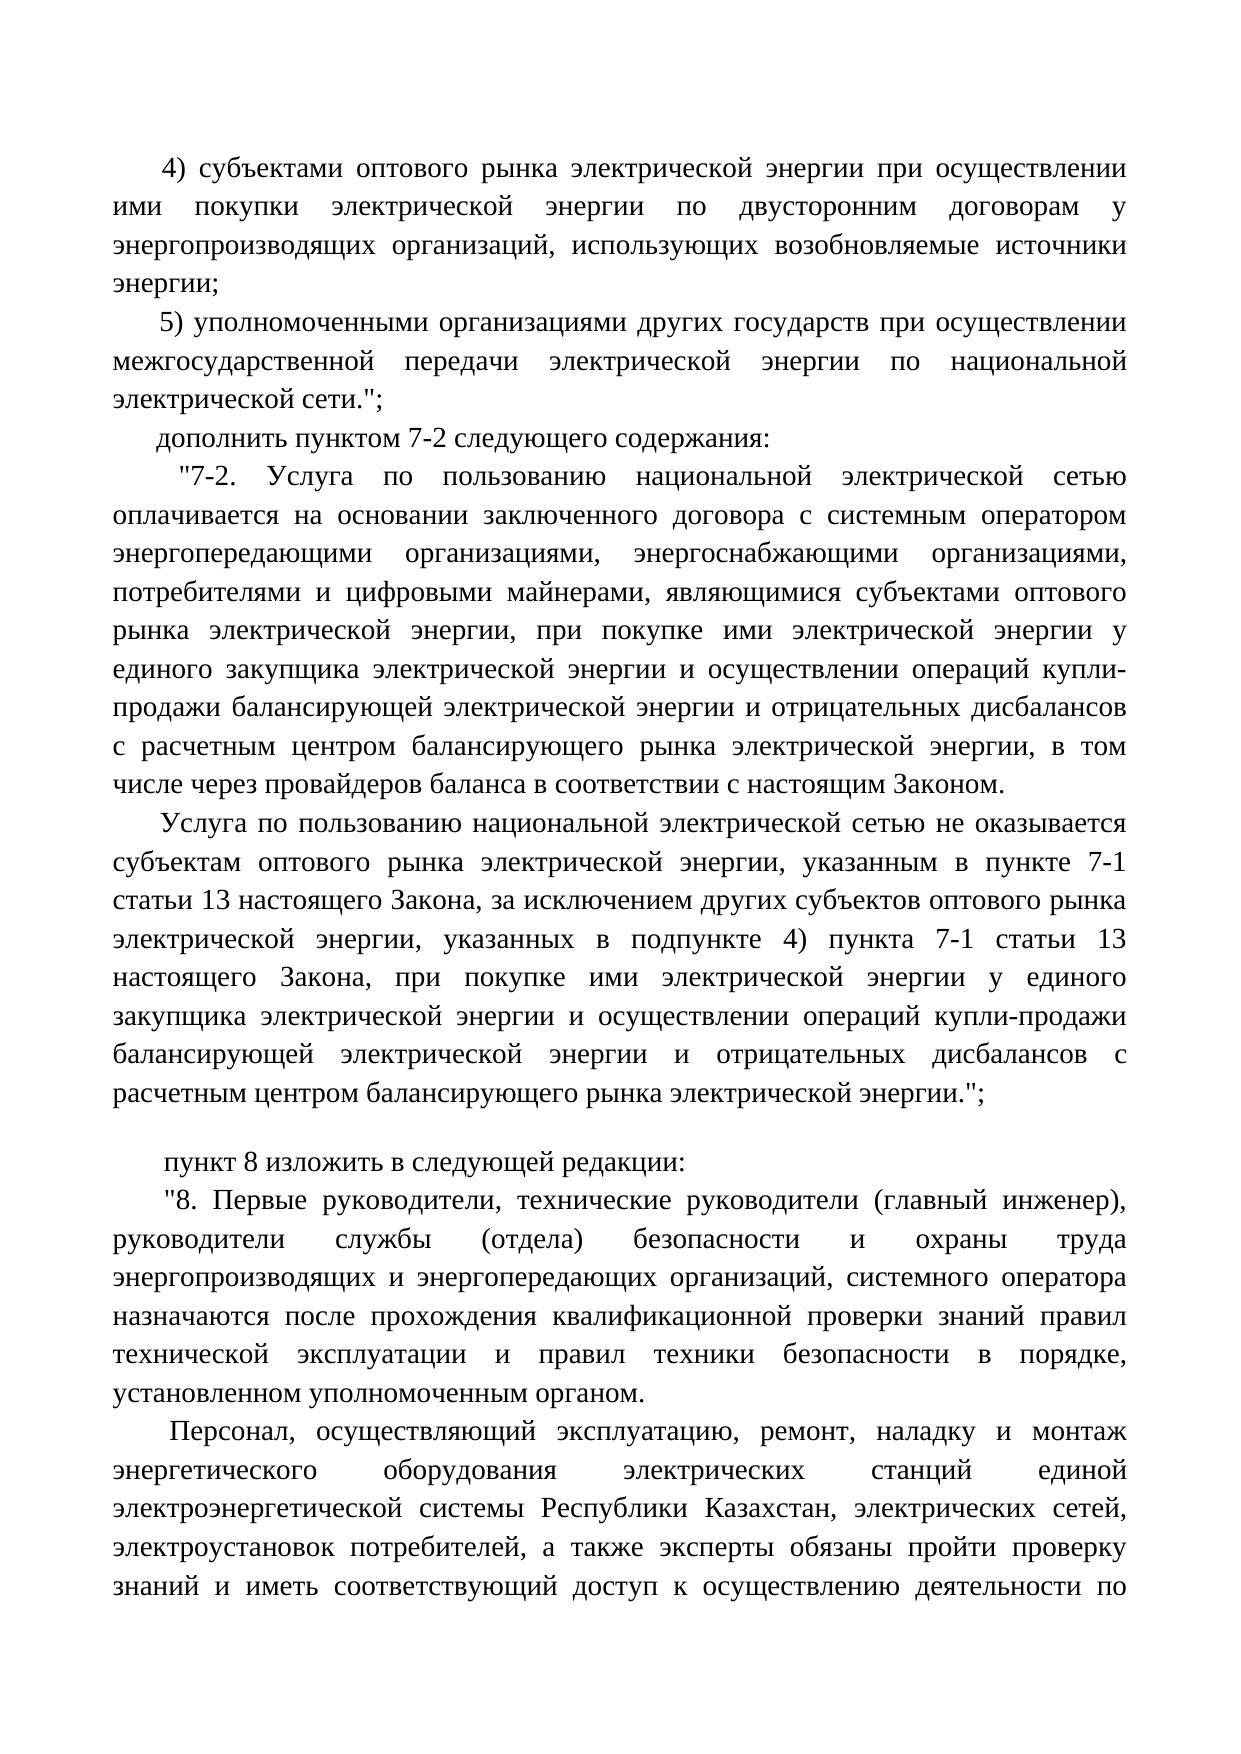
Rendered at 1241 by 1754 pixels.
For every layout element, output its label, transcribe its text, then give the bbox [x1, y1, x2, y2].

text "7-2. Услуга по пользованию национальной электрической сетью оплачивается на основании заключенного договора с системным оператором энергопередающими организациями, энергоснабжающими организациями, потребителями и цифровыми майнерами, являющимися субъектами оптового рынка электрической энергии, при покупке ими электрической энергии у единого закупщика электрической энергии и осуществлении операций купли-продажи балансирующей электрической энергии и отрицательных дисбалансов с расчетным центром балансирующего рынка электрической энергии, в том числе через провайдеров баланса в соответствии с настоящим Законом. [112, 458, 1128, 800]
text пункт 8 изложить в следующей редакции: [112, 1144, 1128, 1177]
text "8. Первые руководители, технические руководители (главный инженер), руководители службы (отдела) безопасности и охраны труда энергопроизводящих и энергопередающих организаций, системного оператора назначаются после прохождения квалификационной проверки знаний правил технической эксплуатации и правил техники безопасности в порядке, установленном уполномоченным органом. [112, 1182, 1128, 1408]
text Услуга по пользованию национальной электрической сетью не оказывается субъектам оптового рынка электрической энергии, указанным в пункте 7-1 статьи 13 настоящего Закона, за исключением других субъектов оптового рынка электрической энергии, указанных в подпункте 4) пункта 7-1 статьи 13 настоящего Закона, при покупке ими электрической энергии у единого закупщика электрической энергии и осуществлении операций купли-продажи балансирующей электрической энергии и отрицательных дисбалансов с расчетным центром балансирующего рынка электрической энергии."; [112, 805, 1128, 1108]
text дополнить пунктом 7-2 следующего содержания: [112, 420, 1128, 453]
